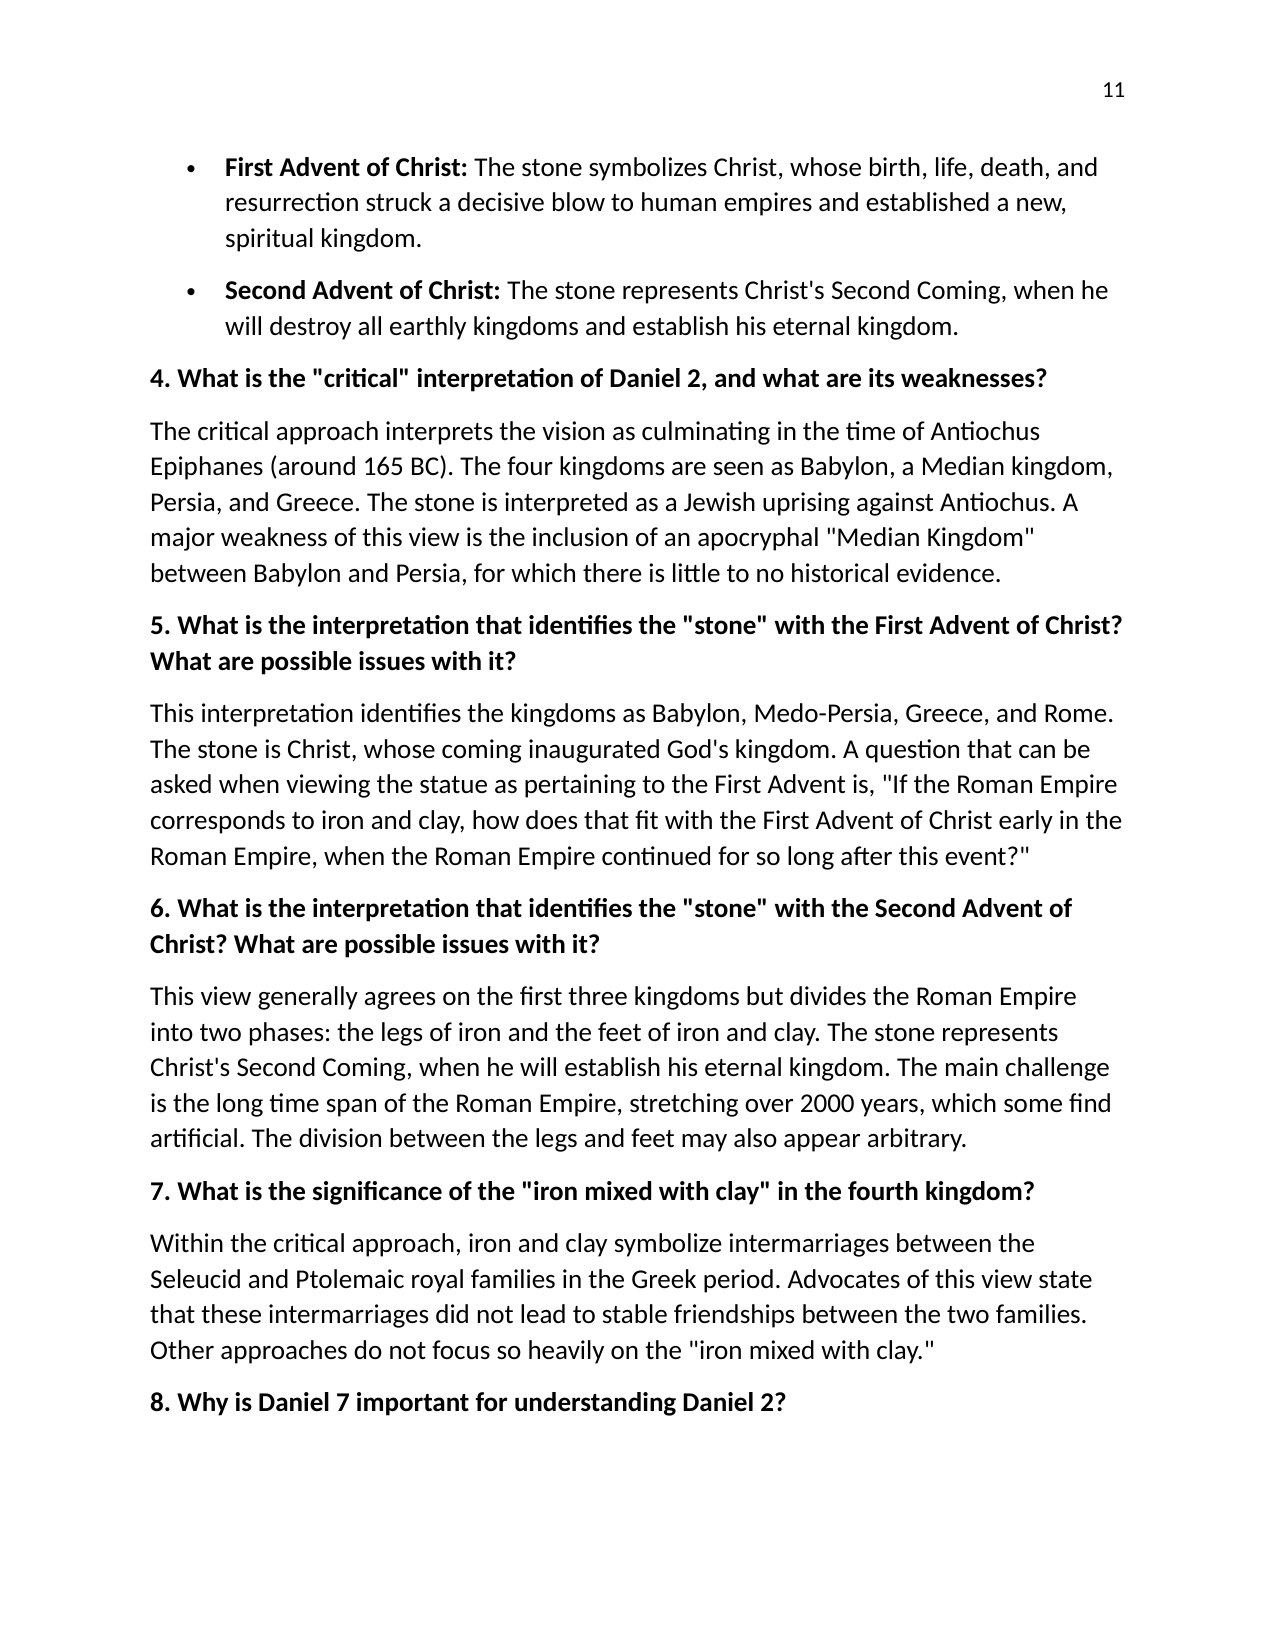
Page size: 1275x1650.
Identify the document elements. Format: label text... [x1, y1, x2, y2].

list Second Advent of Christ: The stone represents Christ's Second Coming, when he will destroy all earthly kingdoms and establish his eternal kingdom. [187, 273, 1125, 342]
text Within the critical approach, iron and clay symbolize intermarriages between the Seleucid and Ptolemaic royal families in the Greek period. Advocates of this view state that these intermarriages did not lead to stable friendships between the two families. Other approaches do not focus so heavily on the "iron mixed with clay." [150, 1226, 1125, 1366]
text This interpretation identifies the kingdoms as Babylon, Medo-Persia, Greece, and Rome. The stone is Christ, whose coming inaugurated God's kingdom. A question that can be asked when viewing the statue as pertaining to the First Advent is, "If the Roman Empire corresponds to iron and clay, how does that fit with the First Advent of Christ early in the Roman Empire, when the Roman Empire continued for so long after this event?" [150, 696, 1125, 872]
list First Advent of Christ: The stone symbolizes Christ, whose birth, life, death, and resurrection struck a decisive blow to human empires and established a new, spiritual kingdom. [187, 150, 1125, 254]
text The critical approach interprets the vision as culminating in the time of Antiochus Epiphanes (around 165 BC). The four kingdoms are seen as Babylon, a Median kingdom, Persia, and Greece. The stone is interpreted as a Jewish uprising against Antiochus. A major weakness of this view is the inclusion of an apocryphal "Median Kingdom" between Babylon and Persia, for which there is little to no historical evidence. [150, 414, 1125, 589]
text 5. What is the interpretation that identifies the "stone" with the First Advent of Christ? What are possible issues with it? [150, 608, 1125, 677]
text 8. Why is Daniel 7 important for understanding Daniel 2? [150, 1385, 1125, 1418]
text 4. What is the "critical" interpretation of Daniel 2, and what are its weaknesses? [150, 361, 1125, 394]
text 6. What is the interpretation that identifies the "stone" with the Second Advent of Christ? What are possible issues with it? [150, 891, 1125, 960]
text 7. What is the significance of the "iron mixed with clay" in the fourth kingdom? [150, 1174, 1125, 1207]
text This view generally agrees on the first three kingdoms but divides the Roman Empire into two phases: the legs of iron and the feet of iron and clay. The stone represents Christ's Second Coming, when he will establish his eternal kingdom. The main challenge is the long time span of the Roman Empire, stretching over 2000 years, which some find artificial. The division between the legs and feet may also appear arbitrary. [150, 979, 1125, 1155]
